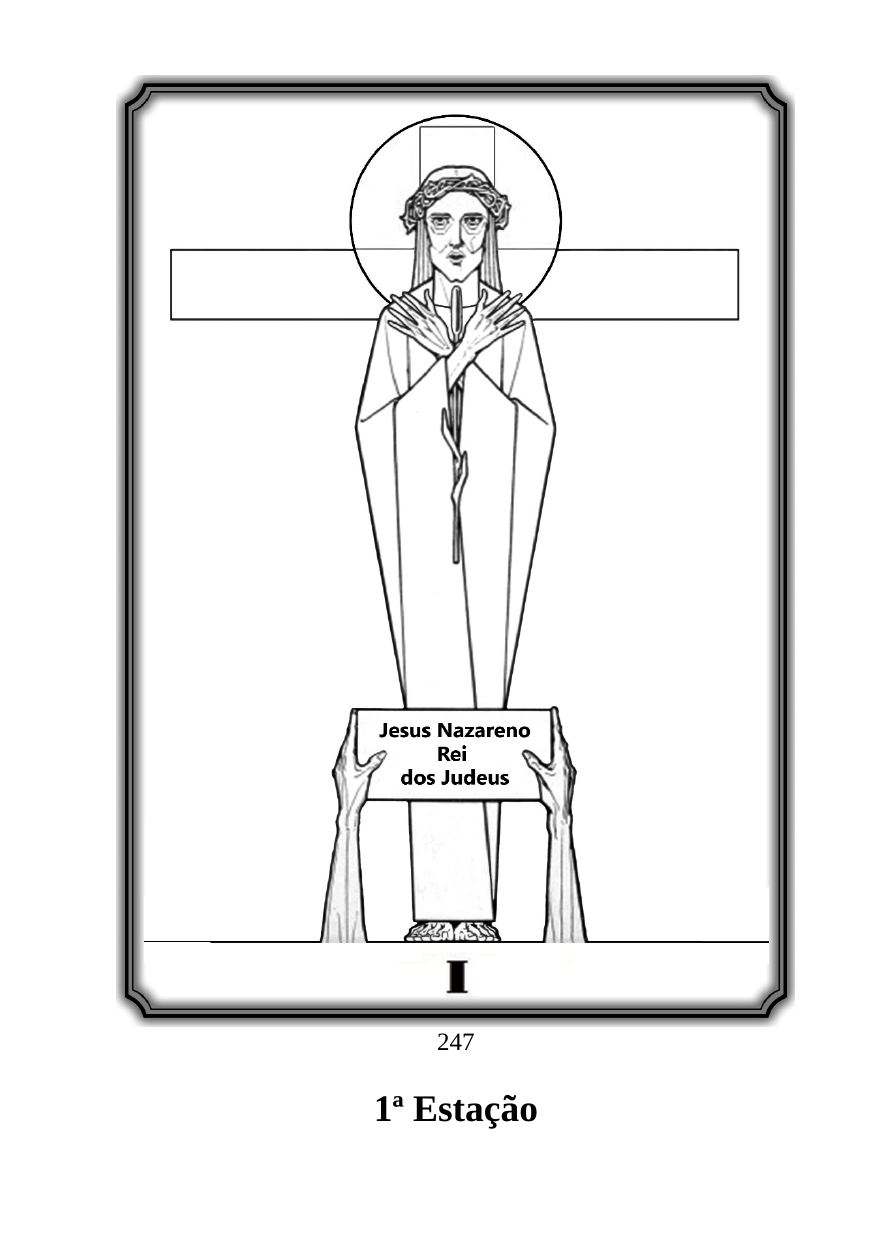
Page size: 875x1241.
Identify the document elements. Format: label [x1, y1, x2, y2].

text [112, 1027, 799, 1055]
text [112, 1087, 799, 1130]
picture [116, 75, 795, 1027]
